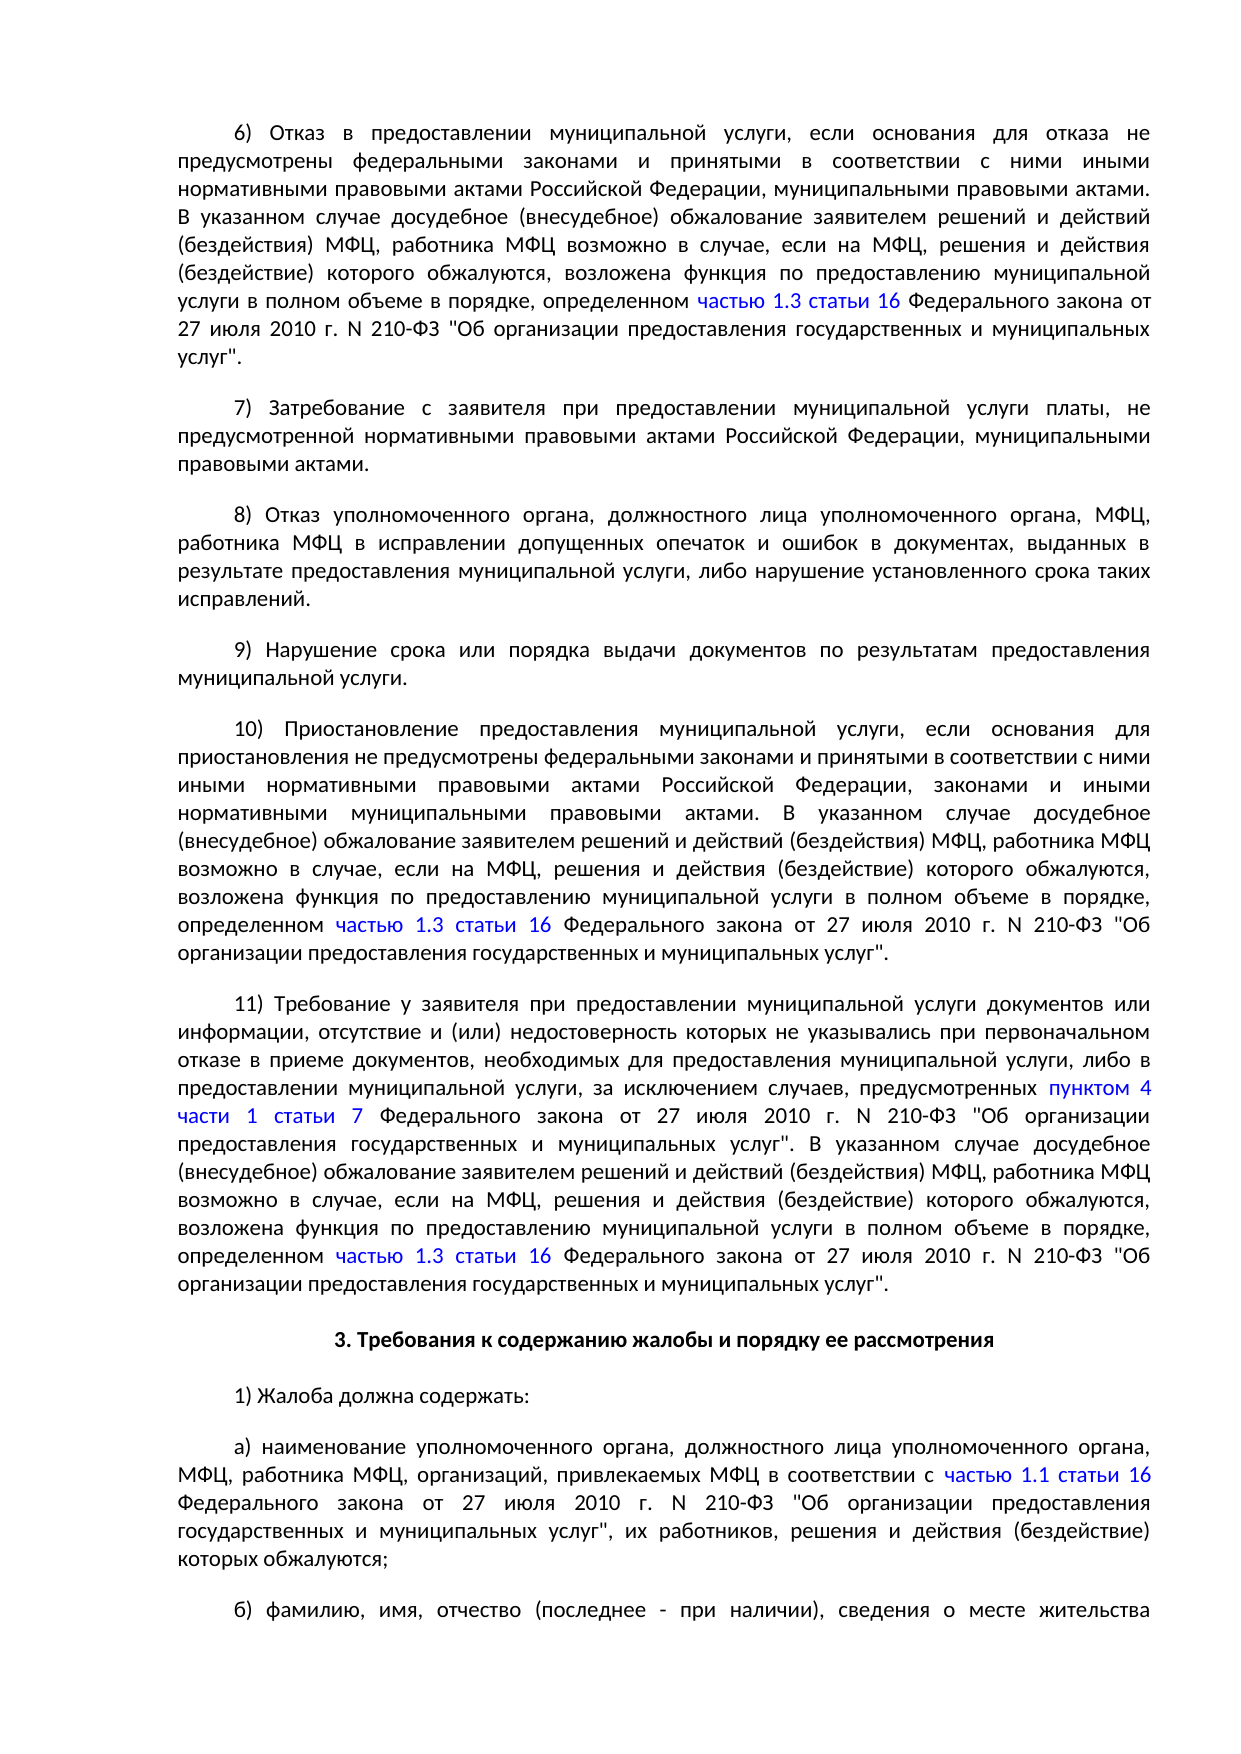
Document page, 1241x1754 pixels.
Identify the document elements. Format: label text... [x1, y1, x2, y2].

text 11) Требование у заявителя при предоставлении муниципальной услуги документов или информации, отсутствие и (или) недостоверность которых не указывались при первоначальном отказе в приеме документов, необходимых для предоставления муниципальной услуги, либо в предоставлении муниципальной услуги, за исключением случаев, предусмотренных пунктом 4 части 1 статьи 7 Федерального закона от 27 июля 2010 г. N 210-ФЗ "Об организации предоставления государственных и муниципальных услуг". В указанном случае досудебное (внесудебное) обжалование заявителем решений и действий (бездействия) МФЦ, работника МФЦ возможно в случае, если на МФЦ, решения и действия (бездействие) которого обжалуются, возложена функция по предоставлению муниципальной услуги в полном объеме в порядке, определенном частью 1.3 статьи 16 Федерального закона от 27 июля 2010 г. N 210-ФЗ "Об организации предоставления государственных и муниципальных услуг". [177, 989, 1152, 1297]
text 7) Затребование с заявителя при предоставлении муниципальной услуги платы, не предусмотренной нормативными правовыми актами Российской Федерации, муниципальными правовыми актами. [177, 393, 1152, 477]
text 8) Отказ уполномоченного органа, должностного лица уполномоченного органа, МФЦ, работника МФЦ в исправлении допущенных опечаток и ошибок в документах, выданных в результате предоставления муниципальной услуги, либо нарушение установленного срока таких исправлений. [177, 500, 1152, 612]
text 9) Нарушение срока или порядка выдачи документов по результатам предоставления муниципальной услуги. [177, 635, 1152, 691]
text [177, 1596, 1152, 1623]
text 10) Приостановление предоставления муниципальной услуги, если основания для приостановления не предусмотрены федеральными законами и принятыми в соответствии с ними иными нормативными правовыми актами Российской Федерации, законами и иными нормативными муниципальными правовыми актами. В указанном случае досудебное (внесудебное) обжалование заявителем решений и действий (бездействия) МФЦ, работника МФЦ возможно в случае, если на МФЦ, решения и действия (бездействие) которого обжалуются, возложена функция по предоставлению муниципальной услуги в полном объеме в порядке, определенном частью 1.3 статьи 16 Федерального закона от 27 июля 2010 г. N 210-ФЗ "Об организации предоставления государственных и муниципальных услуг". [177, 714, 1152, 966]
text 1) Жалоба должна содержать: [177, 1382, 1152, 1409]
text 6) Отказ в предоставлении муниципальной услуги, если основания для отказа не предусмотрены федеральными законами и принятыми в соответствии с ними иными нормативными правовыми актами Российской Федерации, муниципальными правовыми актами. В указанном случае досудебное (внесудебное) обжалование заявителем решений и действий (бездействия) МФЦ, работника МФЦ возможно в случае, если на МФЦ, решения и действия (бездействие) которого обжалуются, возложена функция по предоставлению муниципальной услуги в полном объеме в порядке, определенном частью 1.3 статьи 16 Федерального закона от 27 июля 2010 г. N 210-ФЗ "Об организации предоставления государственных и муниципальных услуг". [177, 118, 1152, 370]
text а) наименование уполномоченного органа, должностного лица уполномоченного органа, МФЦ, работника МФЦ, организаций, привлекаемых МФЦ в соответствии с частью 1.1 статьи 16 Федерального закона от 27 июля 2010 г. N 210-ФЗ "Об организации предоставления государственных и муниципальных услуг", их работников, решения и действия (бездействие) которых обжалуются; [177, 1432, 1152, 1573]
title 3. Требования к содержанию жалобы и порядку ее рассмотрения [177, 1326, 1152, 1353]
